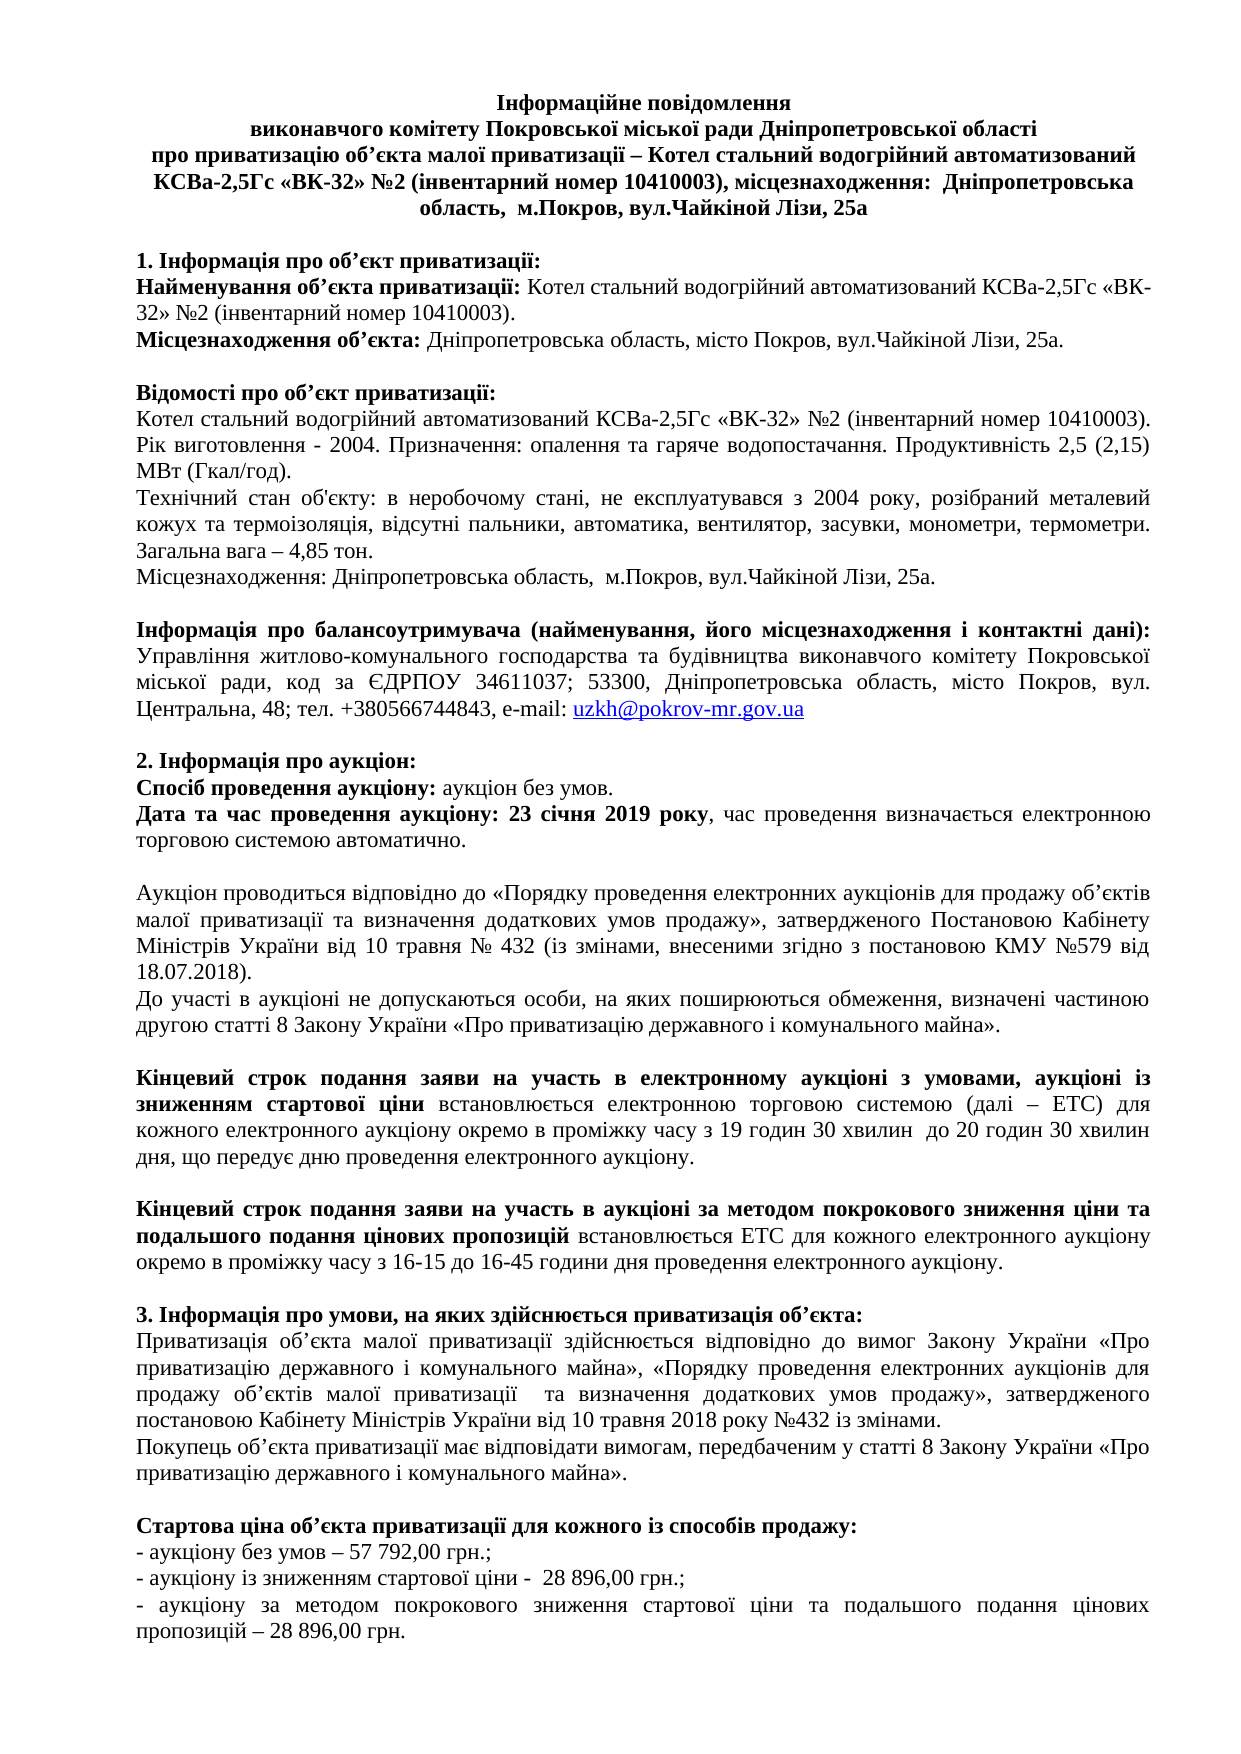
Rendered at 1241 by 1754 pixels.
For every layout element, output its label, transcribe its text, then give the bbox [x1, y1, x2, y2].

text Технічний стан об'єкту: в неробочому стані, не експлуатувався з 2004 року, розібраний металевий кожух та термоізоляція, відсутні пальники, автоматика, вентилятор, засувки, монометри, термометри. Загальна вага – 4,85 тон. [136, 484, 1152, 563]
text Місцезнаходження об’єкта: Дніпропетровська область, місто Покров, вул.Чайкіной Лізи, 25а. [136, 326, 1152, 352]
text Інформаційне повідомлення [136, 89, 1152, 115]
text - аукціону за методом покрокового зниження стартової ціни та подальшого подання цінових пропозицій – 28 896,00 грн. [136, 1591, 1152, 1643]
text 2. Інформація про аукціон: [136, 747, 1152, 774]
text До участі в аукціоні не допускаються особи, на яких поширюються обмеження, визначені частиною другою статті 8 Закону України «Про приватизацію державного і комунального майна». [136, 985, 1152, 1037]
text Стартова ціна об’єкта приватизації для кожного із способів продажу: [136, 1512, 1152, 1538]
text Покупець об’єкта приватизації має відповідати вимогам, передбаченим у статті 8 Закону України «Про приватизацію державного і комунального майна». [136, 1433, 1152, 1485]
text про приватизацію об’єкта малої приватизації – Котел стальний водогрійний автоматизований КСВа-2,5Гс «ВК-32» №2 (інвентарний номер 10410003), місцезнаходження: Дніпропетровська область, м.Покров, вул.Чайкіной Лізи, 25а [136, 141, 1152, 220]
text - аукціону із зниженням стартової ціни - 28 896,00 грн.; [136, 1564, 1152, 1591]
text Котел стальний водогрійний автоматизований КСВа-2,5Гс «ВК-32» №2 (інвентарний номер 10410003). Рік виготовлення - 2004. Призначення: опалення та гаряче водопостачання. Продуктивність 2,5 (2,15) МВт (Гкал/год). [136, 405, 1152, 484]
text Спосіб проведення аукціону: аукціон без умов. [136, 774, 1152, 800]
text Інформація про балансоутримувача (найменування, його місцезнаходження і контактні дані): Управління житлово-комунального господарства та будівництва виконавчого комітету Покровської міської ради, код за ЄДРПОУ 34611037; 53300, Дніпропетровська область, місто Покров, вул. Центральна, 48; тел. +380566744843, e-mail: uzkh@pokrov-mr.gov.ua [136, 616, 1152, 721]
text Аукціон проводиться відповідно до «Порядку проведення електронних аукціонів для продажу об’єктів малої приватизації та визначення додаткових умов продажу», затвердженого Постановою Кабінету Міністрів України від 10 травня № 432 (із змінами, внесеними згідно з постановою КМУ №579 від 18.07.2018). [136, 879, 1152, 985]
text Дата та час проведення аукціону: 23 січня 2019 року, час проведення визначається електронною торговою системою автоматично. [136, 800, 1152, 853]
text Відомості про об’єкт приватизації: [136, 378, 1152, 405]
text Кінцевий строк подання заяви на участь в аукціоні за методом покрокового зниження ціни та подальшого подання цінових пропозицій встановлюється ЕТС для кожного електронного аукціону окремо в проміжку часу з 16-15 до 16-45 години дня проведення електронного аукціону. [136, 1196, 1152, 1274]
text Місцезнаходження: Дніпропетровська область, м.Покров, вул.Чайкіной Лізи, 25а. [136, 563, 1152, 589]
text Найменування об’єкта приватизації: Котел стальний водогрійний автоматизований КСВа-2,5Гс «ВК-32» №2 (інвентарний номер 10410003). [136, 273, 1152, 326]
text 3. Інформація про умови, на яких здійснюється приватизація об’єкта: [136, 1301, 1152, 1327]
text виконавчого комітету Покровської міської ради Дніпропетровської області [136, 115, 1152, 141]
text Приватизація об’єкта малої приватизації здійснюється відповідно до вимог Закону України «Про приватизацію державного і комунального майна», «Порядку проведення електронних аукціонів для продажу об’єктів малої приватизації та визначення додаткових умов продажу», затвердженого постановою Кабінету Міністрів України від 10 травня 2018 року №432 із змінами. [136, 1327, 1152, 1433]
text 1. Інформація про об’єкт приватизації: [136, 247, 1152, 273]
text Кінцевий строк подання заяви на участь в електронному аукціоні з умовами, аукціоні із зниженням стартової ціни встановлюється електронною торговою системою (далі – ЕТС) для кожного електронного аукціону окремо в проміжку часу з 19 годин 30 хвилин до 20 годин 30 хвилин дня, що передує дню проведення електронного аукціону. [136, 1064, 1152, 1169]
text - аукціону без умов – 57 792,00 грн.; [136, 1538, 1152, 1564]
